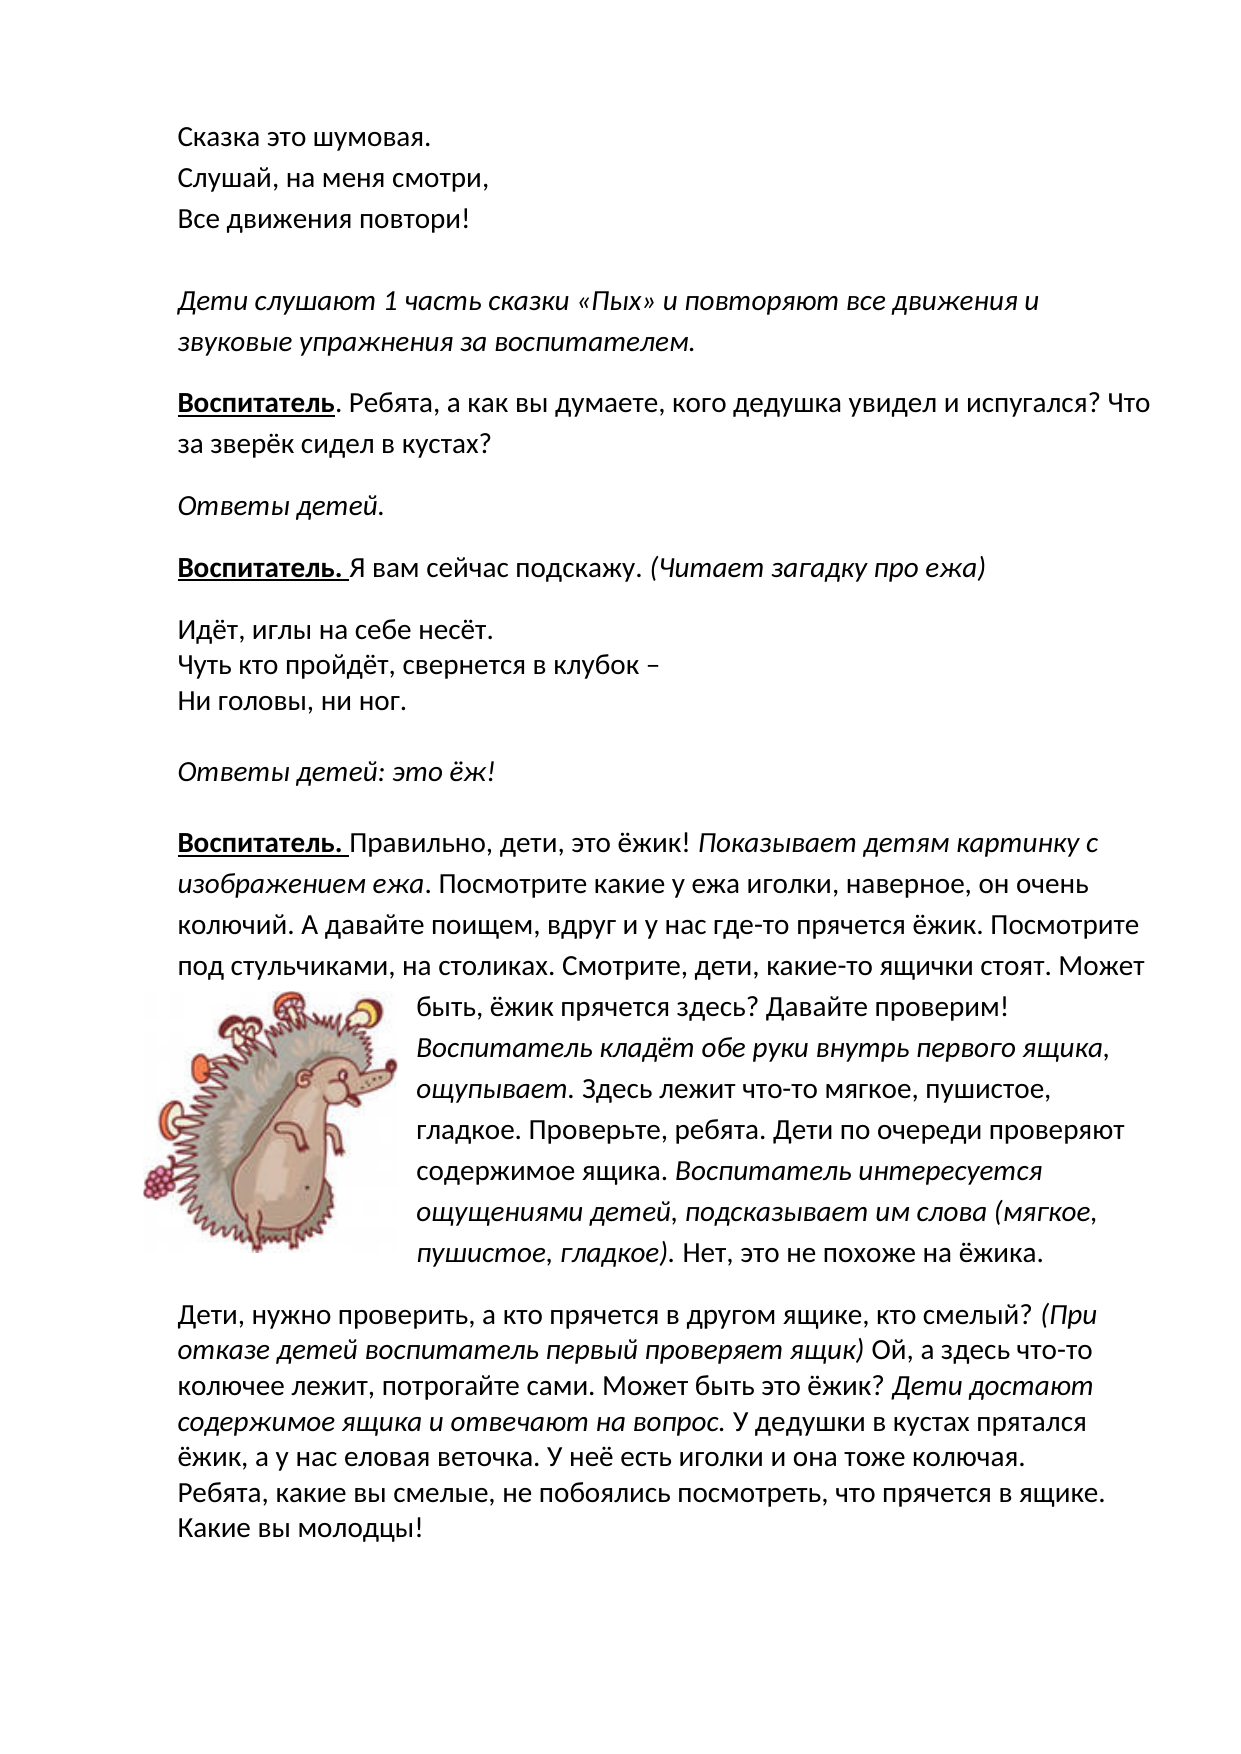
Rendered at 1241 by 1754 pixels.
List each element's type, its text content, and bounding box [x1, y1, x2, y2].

text Чуть кто пройдёт, свернется в клубок – [177, 646, 1152, 682]
text Ребята, какие вы смелые, не побоялись посмотреть, что прячется в ящике. Какие вы молодцы! [177, 1474, 1152, 1545]
text Сказка это шумовая. [177, 118, 1152, 154]
picture [143, 991, 398, 1253]
text Слушай, на меня смотри, [177, 159, 1152, 195]
text Все движения повтори! [177, 200, 1152, 236]
text Ответы детей: это ёж! [177, 753, 1152, 789]
text Идёт, иглы на себе несёт. [177, 611, 1152, 646]
text Ответы детей. [177, 487, 1152, 523]
text Дети, нужно проверить, а кто прячется в другом ящике, кто смелый? (При отказе детей воспитатель первый проверяет ящик) Ой, а здесь что-то колючее лежит, потрогайте сами. Может быть это ёжик? Дети достают содержимое ящика и отвечают на вопрос. У дедушки в кустах прятался ёжик, а у нас еловая веточка. У неё есть иголки и она тоже колючая. [177, 1296, 1152, 1474]
text Дети слушают 1 часть сказки «Пых» и повторяют все движения и звуковые упражнения за воспитателем. [177, 282, 1152, 358]
text Воспитатель. Ребята, а как вы думаете, кого дедушка увидел и испугался? Что за зверёк сидел в кустах? [177, 384, 1152, 461]
text Ни головы, ни ног. [177, 682, 1152, 718]
text Воспитатель. Я вам сейчас подскажу. (Читает загадку про ежа) [177, 549, 1152, 585]
text Воспитатель. Правильно, дети, это ёжик! Показывает детям картинку с изображением ежа. Посмотрите какие у ежа иголки, наверное, он очень колючий. А давайте поищем, вдруг и у нас где-то прячется ёжик. Посмотрите под стульчиками, на столиках. Смотрите, дети, какие-то ящички стоят. Может быть, ёжик прячется здесь? Давайте проверим! Воспитатель кладёт обе руки внутрь первого ящика, ощупывает. Здесь лежит что-то мягкое, пушистое, гладкое. Проверьте, ребята. Дети по очереди проверяют содержимое ящика. Воспитатель интересуется ощущениями детей, подсказывает им слова (мягкое, пушистое, гладкое). Нет, это не похоже на ёжика. [177, 824, 1152, 1269]
